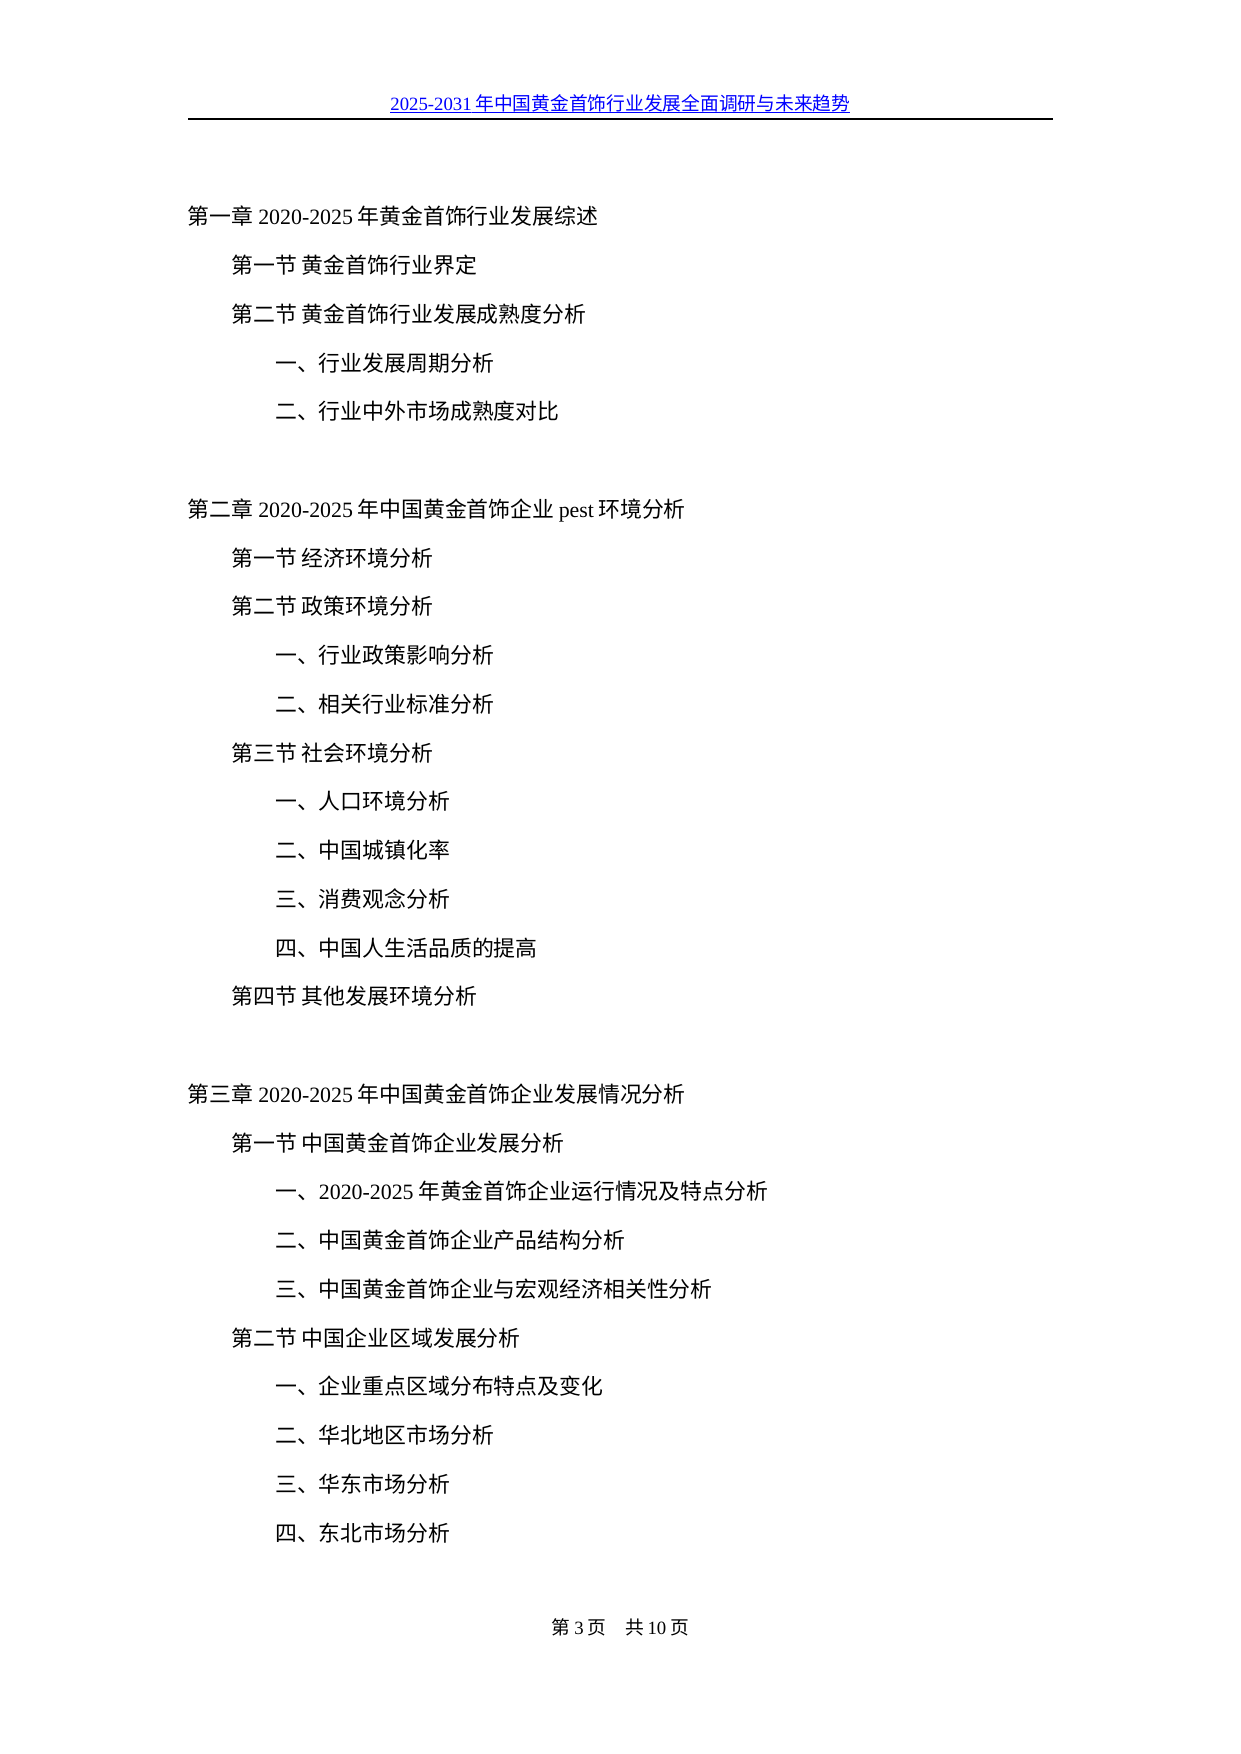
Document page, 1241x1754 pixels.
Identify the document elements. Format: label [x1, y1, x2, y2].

text [187, 150, 1053, 1548]
